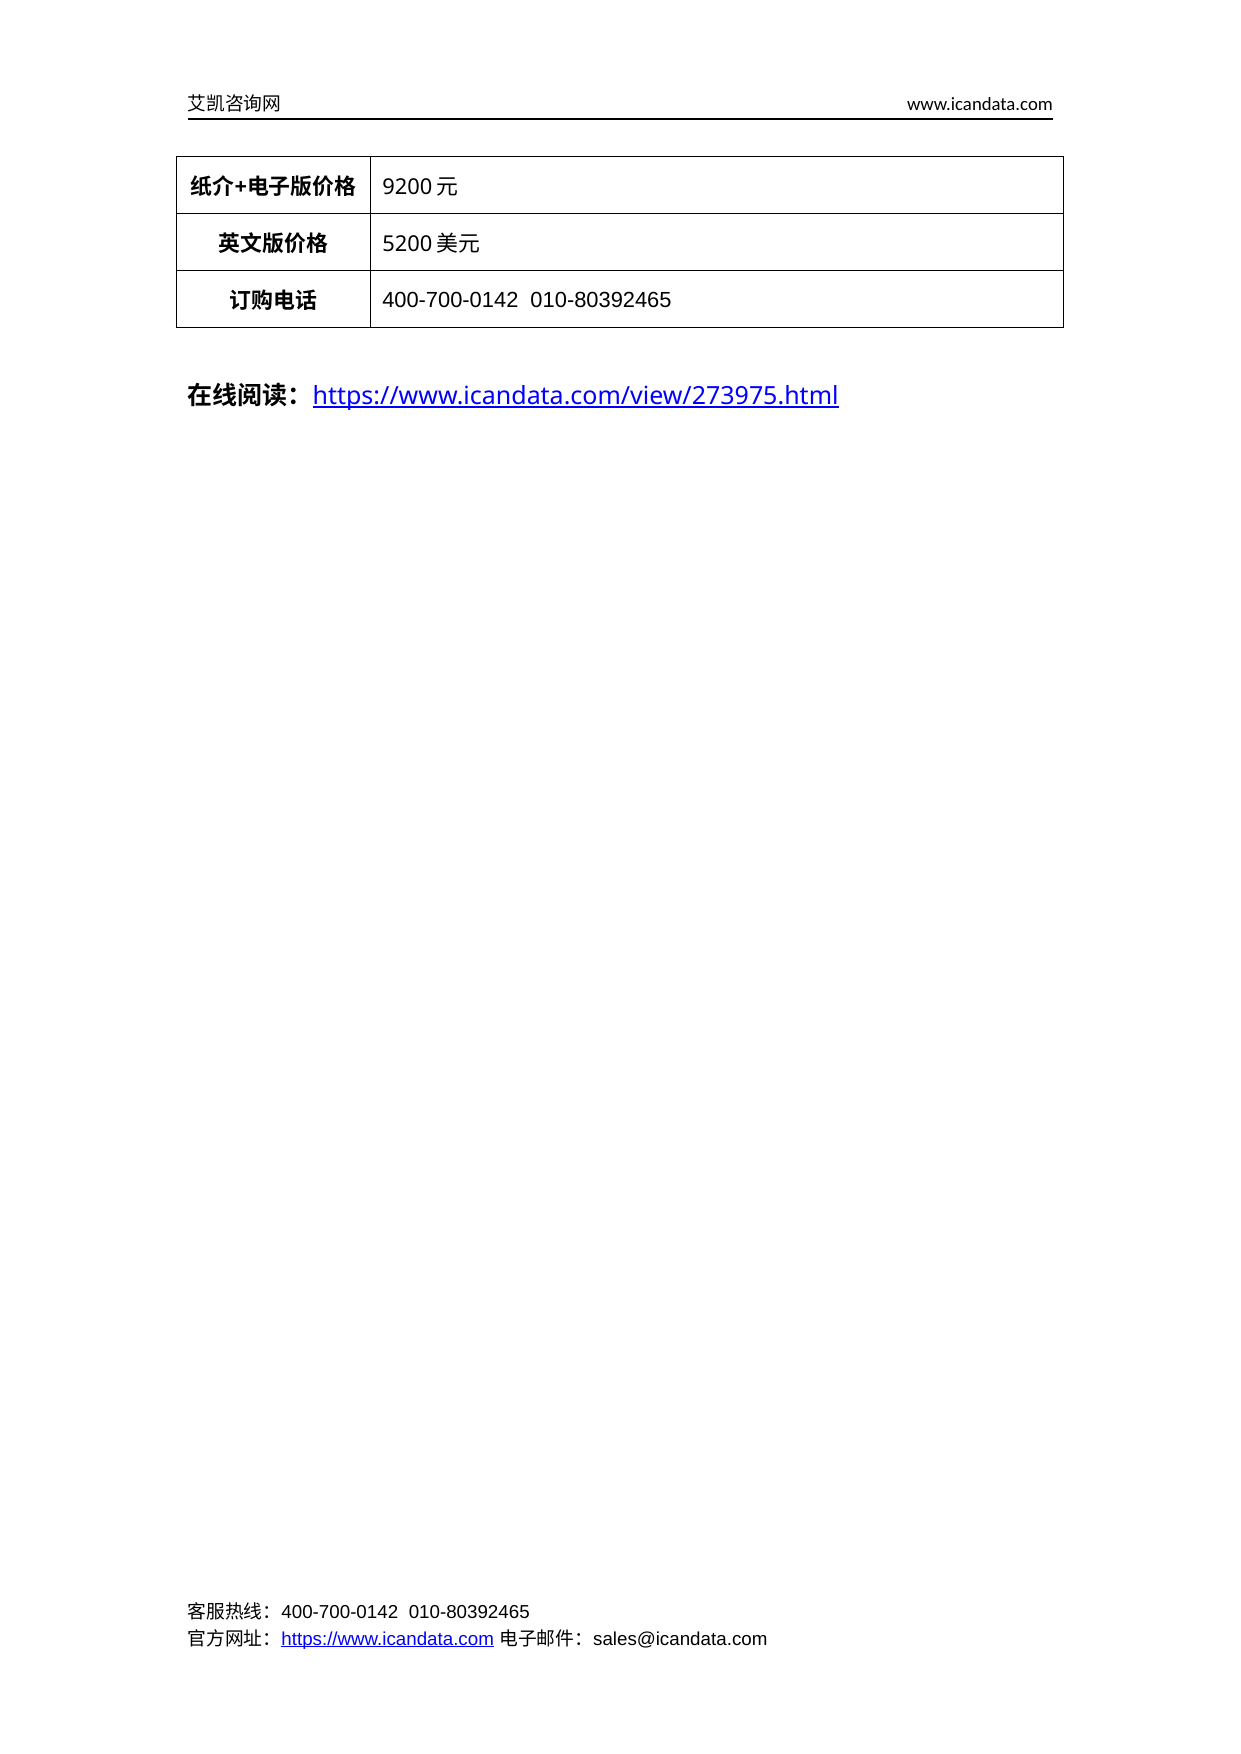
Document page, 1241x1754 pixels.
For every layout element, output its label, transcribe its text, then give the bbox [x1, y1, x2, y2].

text 在线阅读：https://www.icandata.com/view/273975.html [187, 361, 1053, 426]
table_cell 400-700-0142 010-80392465 [371, 271, 1063, 327]
table_cell 5200美元 [371, 214, 1063, 270]
table_cell 纸介+电子版价格 [177, 157, 370, 213]
table_cell 9200元 [371, 157, 1063, 213]
table_cell 英文版价格 [177, 214, 370, 270]
table_cell 订购电话 [177, 271, 370, 327]
